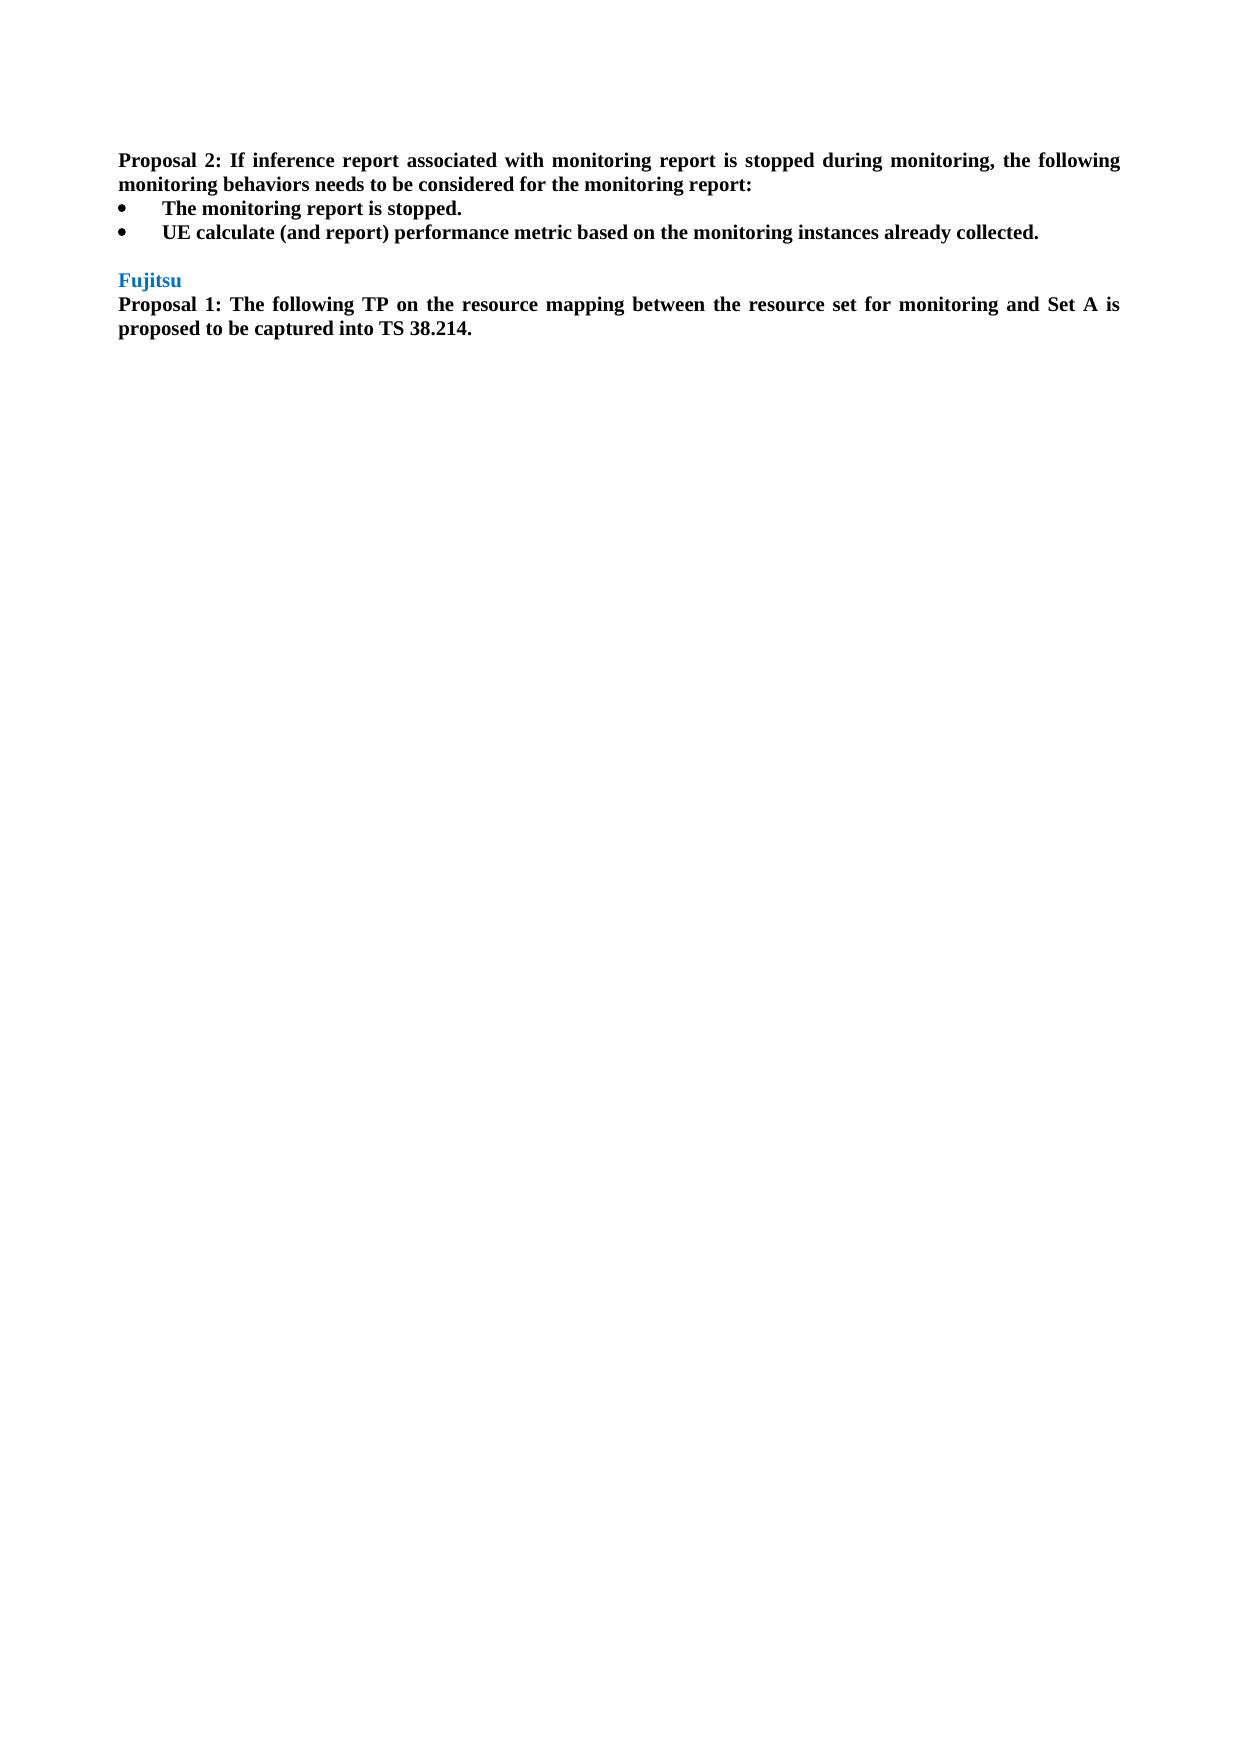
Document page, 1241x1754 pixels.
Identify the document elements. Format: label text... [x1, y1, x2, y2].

list The monitoring report is stopped. [118, 196, 1122, 220]
text Fujitsu [118, 268, 1122, 292]
text Proposal 2: If inference report associated with monitoring report is stopped during monitoring, the following monitoring behaviors needs to be considered for the monitoring report: [118, 148, 1122, 196]
list UE calculate (and report) performance metric based on the monitoring instances already collected. [118, 220, 1122, 244]
text Proposal 1: The following TP on the resource mapping between the resource set for monitoring and Set A is proposed to be captured into TS 38.214. [118, 292, 1122, 340]
